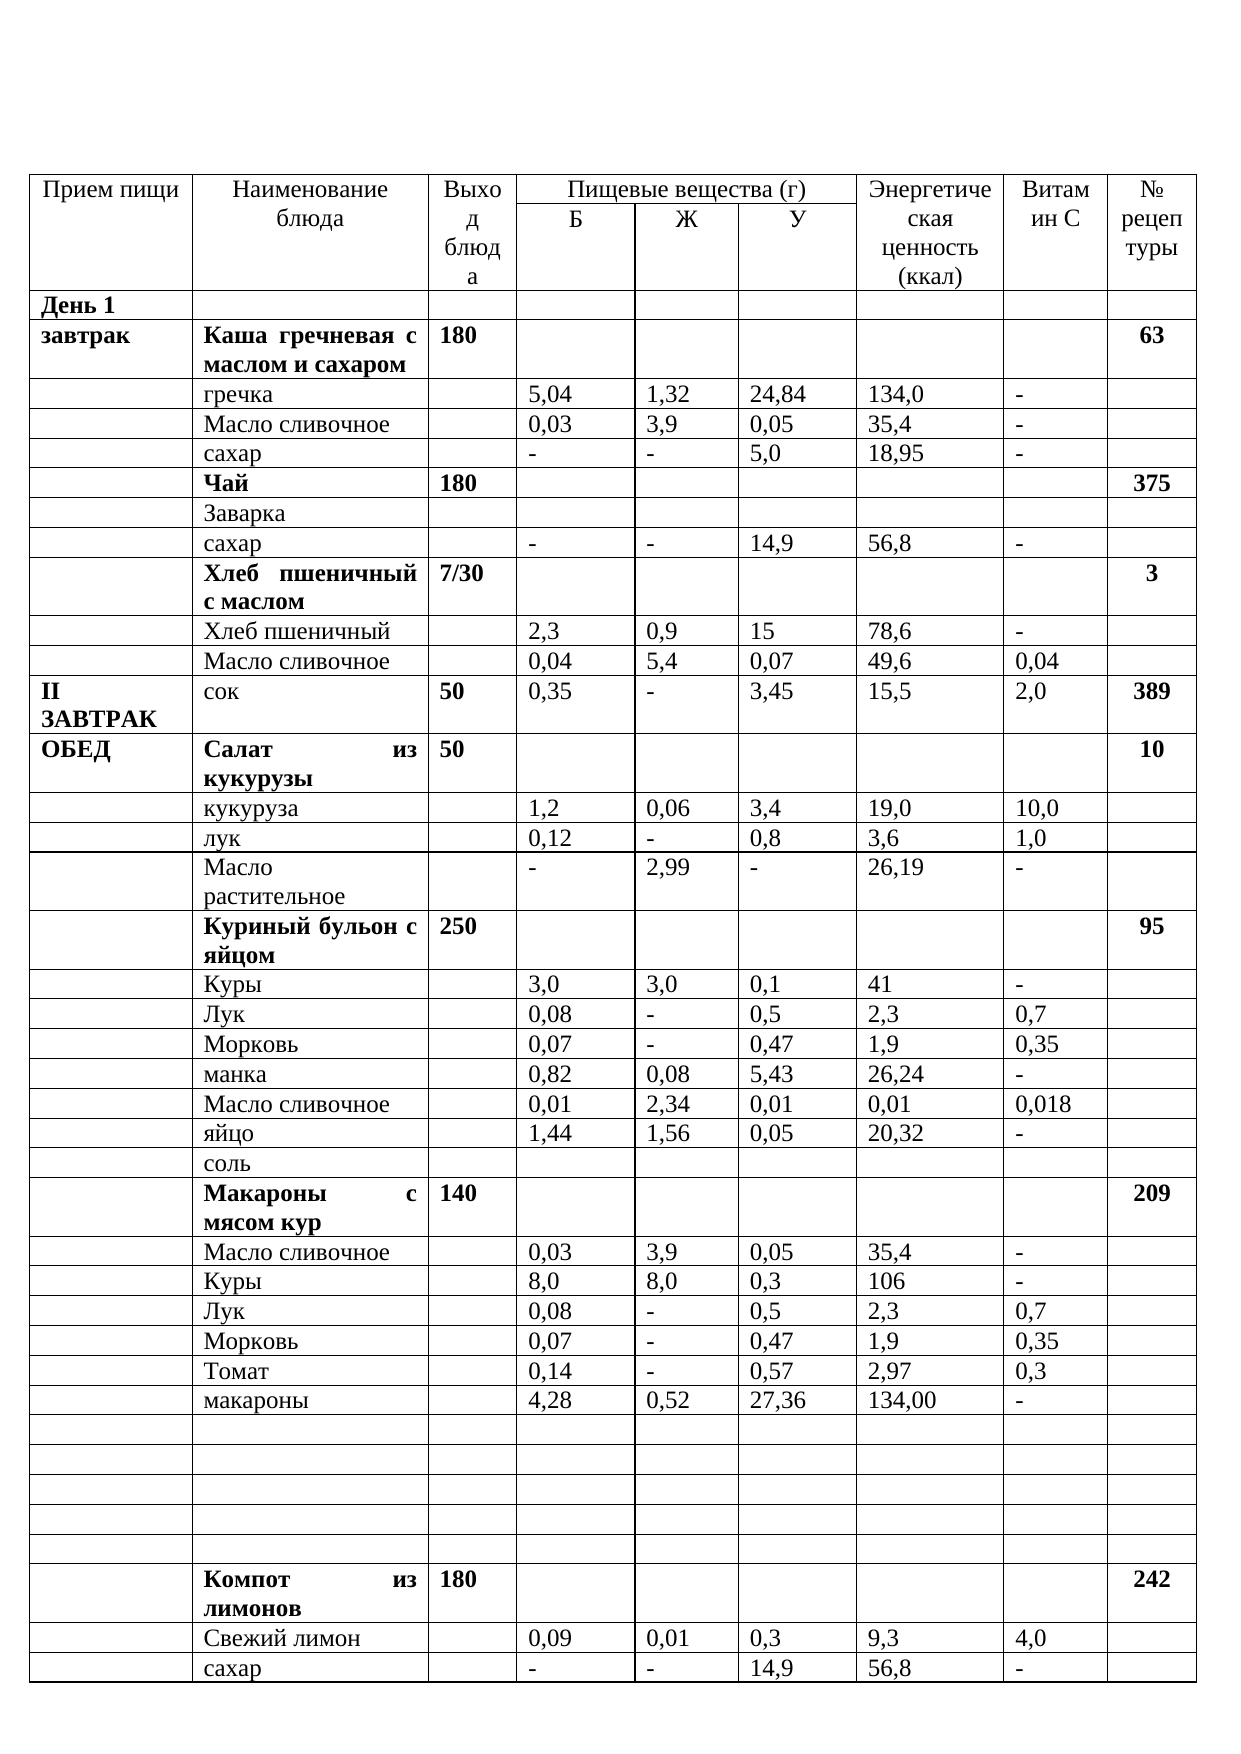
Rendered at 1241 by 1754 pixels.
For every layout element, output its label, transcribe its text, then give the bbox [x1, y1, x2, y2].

table_cell 10 [1108, 734, 1196, 792]
table_cell - [636, 676, 738, 733]
table_cell Каша гречневая с маслом и сахаром [193, 320, 428, 378]
table_cell [1108, 853, 1196, 910]
table_cell [517, 734, 634, 792]
table_cell [517, 320, 634, 378]
table_cell [429, 1148, 516, 1177]
table_cell 35,4 [857, 409, 1003, 437]
table_cell 49,6 [857, 646, 1003, 675]
table_cell сахар [193, 528, 428, 557]
table_cell 0,35 [517, 676, 634, 733]
table_cell [1108, 616, 1196, 645]
table_cell 0,47 [739, 1029, 856, 1058]
table_cell 3,0 [636, 970, 738, 998]
table_cell [30, 379, 192, 408]
table_cell [636, 468, 738, 497]
table_cell [739, 558, 856, 615]
table_cell Салат из кукурузы [193, 734, 428, 792]
table_cell 0,01 [739, 1089, 856, 1117]
table_cell 2,3 [857, 999, 1003, 1028]
table_cell [429, 1505, 516, 1533]
table_cell [517, 558, 634, 615]
table_cell [857, 468, 1003, 497]
table_cell 0,06 [636, 793, 738, 822]
table_cell 0,07 [517, 1326, 634, 1355]
table_cell 0,7 [1004, 999, 1107, 1028]
table_cell [1004, 911, 1107, 968]
table_cell [1108, 291, 1196, 319]
table_cell [1108, 379, 1196, 408]
table_header Прием пищи [30, 175, 192, 289]
table_cell 0,3 [739, 1623, 856, 1652]
table_cell Заварка [193, 498, 428, 527]
table_cell 50 [429, 734, 516, 792]
table_cell 15,5 [857, 676, 1003, 733]
table_cell Куры [193, 970, 428, 998]
table_cell 56,8 [857, 1653, 1003, 1681]
table_cell 15 [739, 616, 856, 645]
table_cell [30, 911, 192, 968]
table_cell Чай [193, 468, 428, 497]
table_cell [1004, 291, 1107, 319]
table_cell 14,9 [739, 1653, 856, 1681]
table_cell - [1004, 1237, 1107, 1265]
table_header Витамин С [1004, 175, 1107, 289]
table_cell [739, 1415, 856, 1444]
table_cell [517, 1178, 634, 1236]
table_cell [429, 1623, 516, 1652]
table_cell [1108, 823, 1196, 851]
table_cell 0,08 [517, 1296, 634, 1325]
table_cell [739, 291, 856, 319]
table_cell [857, 320, 1003, 378]
table_cell 3,6 [857, 823, 1003, 851]
table_cell [1108, 1148, 1196, 1177]
table_cell [1108, 1415, 1196, 1444]
table_cell [429, 1237, 516, 1265]
table_cell - [1004, 528, 1107, 557]
table_cell [739, 1445, 856, 1474]
table_cell [1004, 498, 1107, 527]
table_cell 2,34 [636, 1089, 738, 1117]
table_cell - [1004, 439, 1107, 467]
table_cell - [517, 528, 634, 557]
table_cell [636, 911, 738, 968]
table_cell [739, 911, 856, 968]
table_cell [517, 468, 634, 497]
table_cell [857, 498, 1003, 527]
table_cell [30, 528, 192, 557]
table_cell - [517, 1653, 634, 1681]
table_cell 19,0 [857, 793, 1003, 822]
table_cell [30, 823, 192, 851]
table_cell [1108, 439, 1196, 467]
table_cell 0,8 [739, 823, 856, 851]
table_cell 0,5 [739, 999, 856, 1028]
table_cell 7/30 [429, 558, 516, 615]
table_cell Масло сливочное [193, 409, 428, 437]
table_cell [1108, 1029, 1196, 1058]
table_cell [1004, 1415, 1107, 1444]
table_cell [429, 439, 516, 467]
table_cell 50 [429, 676, 516, 733]
table_cell [429, 409, 516, 437]
table_cell [1108, 1237, 1196, 1265]
table_cell 26,19 [857, 853, 1003, 910]
table_cell 389 [1108, 676, 1196, 733]
table_cell 0,35 [1004, 1029, 1107, 1058]
table_cell [429, 1535, 516, 1563]
table_cell 95 [1108, 911, 1196, 968]
table_cell [429, 1029, 516, 1058]
table_cell [429, 616, 516, 645]
table_cell 1,0 [1004, 823, 1107, 851]
table_cell 3 [1108, 558, 1196, 615]
table_cell [429, 1475, 516, 1504]
table_cell [857, 911, 1003, 968]
table_cell [429, 1653, 516, 1681]
table_cell [1108, 646, 1196, 675]
table_cell 0,14 [517, 1356, 634, 1384]
table_cell - [1004, 1059, 1107, 1088]
table_cell сахар [193, 1653, 428, 1681]
table_cell 0,3 [1004, 1356, 1107, 1384]
table_cell 0,1 [739, 970, 856, 998]
table_cell - [1004, 409, 1107, 437]
table_cell 2,97 [857, 1356, 1003, 1384]
table_cell [739, 1564, 856, 1622]
table_cell [30, 1653, 192, 1681]
table_cell [429, 646, 516, 675]
table_cell 63 [1108, 320, 1196, 378]
table_cell 8,0 [517, 1266, 634, 1295]
table_cell [636, 1505, 738, 1533]
table_cell 3,45 [739, 676, 856, 733]
table_cell 209 [1108, 1178, 1196, 1236]
table_cell [193, 1505, 428, 1533]
table_cell II ЗАВТРАК [30, 676, 192, 733]
table_cell [739, 1505, 856, 1533]
table_cell Лук [193, 999, 428, 1028]
table_cell 0,57 [739, 1356, 856, 1384]
table_header Выход блюда [429, 175, 516, 289]
table_cell [1108, 1445, 1196, 1474]
table_cell [30, 1148, 192, 1177]
table_cell 0,03 [517, 409, 634, 437]
table_cell 1,2 [517, 793, 634, 822]
table_cell [30, 1356, 192, 1384]
table_cell [1108, 1266, 1196, 1295]
table_cell 180 [429, 1564, 516, 1622]
table_cell [193, 1445, 428, 1474]
table_cell - [636, 1296, 738, 1325]
table_cell - [636, 999, 738, 1028]
table_cell 56,8 [857, 528, 1003, 557]
table_cell [30, 853, 192, 910]
table_cell [429, 528, 516, 557]
table_cell [429, 999, 516, 1028]
table_header Наименование блюда [193, 175, 428, 289]
table_cell [429, 379, 516, 408]
table_cell 3,9 [636, 409, 738, 437]
table_cell [739, 468, 856, 497]
table_cell [636, 1445, 738, 1474]
table_cell [857, 734, 1003, 792]
table_cell [30, 1029, 192, 1058]
table_cell [636, 1564, 738, 1622]
table_cell 1,32 [636, 379, 738, 408]
table_cell [517, 1535, 634, 1563]
table_cell [429, 1386, 516, 1414]
table_cell [30, 1178, 192, 1236]
table_cell 140 [429, 1178, 516, 1236]
table_cell 0,52 [636, 1386, 738, 1414]
table_cell [429, 853, 516, 910]
table_cell [30, 970, 192, 998]
table_cell [1108, 498, 1196, 527]
table_cell [30, 439, 192, 467]
table_cell Ж [636, 204, 738, 289]
table_cell [517, 498, 634, 527]
table_cell 0,01 [517, 1089, 634, 1117]
table_cell - [1004, 1386, 1107, 1414]
table_cell [429, 1119, 516, 1147]
table_cell 0,9 [636, 616, 738, 645]
table_cell 5,04 [517, 379, 634, 408]
table_cell 78,6 [857, 616, 1003, 645]
table_cell - [1004, 853, 1107, 910]
table_cell 5,4 [636, 646, 738, 675]
table_cell [636, 320, 738, 378]
table_cell [636, 1475, 738, 1504]
table_cell [636, 558, 738, 615]
table_cell 0,04 [517, 646, 634, 675]
table_cell 0,08 [517, 999, 634, 1028]
table_cell 0,7 [1004, 1296, 1107, 1325]
table_cell 375 [1108, 468, 1196, 497]
table_cell 5,43 [739, 1059, 856, 1088]
table_cell 5,0 [739, 439, 856, 467]
table_cell [739, 1178, 856, 1236]
table_cell Компот из лимонов [193, 1564, 428, 1622]
table_cell [857, 1564, 1003, 1622]
table_cell [193, 1475, 428, 1504]
table_cell [739, 734, 856, 792]
table_cell [857, 291, 1003, 319]
table_cell [517, 291, 634, 319]
table_cell - [1004, 1653, 1107, 1681]
table_cell [193, 291, 428, 319]
table_cell [1108, 793, 1196, 822]
table_cell [30, 1535, 192, 1563]
table_cell [1004, 1564, 1107, 1622]
table_cell [517, 1445, 634, 1474]
table_cell - [517, 439, 634, 467]
table_cell [1004, 1148, 1107, 1177]
table_cell макароны [193, 1386, 428, 1414]
table_cell соль [193, 1148, 428, 1177]
table_header Пищевые вещества (г) [517, 175, 856, 203]
table_cell 9,3 [857, 1623, 1003, 1652]
table_cell [1108, 1475, 1196, 1504]
table_cell 14,9 [739, 528, 856, 557]
table_cell 3,9 [636, 1237, 738, 1265]
table_cell [517, 1475, 634, 1504]
table_cell [1004, 1505, 1107, 1533]
table_cell Хлеб пшеничный [193, 616, 428, 645]
table_cell 0,08 [636, 1059, 738, 1088]
table_cell 180 [429, 468, 516, 497]
table_cell [636, 498, 738, 527]
table_cell [1108, 409, 1196, 437]
table_cell [1108, 1119, 1196, 1147]
table_cell [636, 1148, 738, 1177]
table_cell сок [193, 676, 428, 733]
table_cell Морковь [193, 1029, 428, 1058]
table_cell 0,05 [739, 1119, 856, 1147]
table_cell 24,84 [739, 379, 856, 408]
table_cell [30, 1326, 192, 1355]
table_cell [1108, 1296, 1196, 1325]
table_cell [739, 1475, 856, 1504]
table_cell 0,07 [517, 1029, 634, 1058]
table_cell 3,0 [517, 970, 634, 998]
table_cell [30, 1445, 192, 1474]
table_cell [30, 1296, 192, 1325]
table_cell [1108, 1326, 1196, 1355]
table_cell 134,00 [857, 1386, 1003, 1414]
table_cell - [636, 439, 738, 467]
table_cell [30, 646, 192, 675]
table_cell [517, 1505, 634, 1533]
table_cell [1004, 468, 1107, 497]
table_cell [739, 1535, 856, 1563]
table_cell [429, 970, 516, 998]
table_cell 26,24 [857, 1059, 1003, 1088]
table_cell 0,82 [517, 1059, 634, 1088]
table_cell [30, 558, 192, 615]
table_cell [429, 823, 516, 851]
table_cell [517, 1415, 634, 1444]
table_cell [1004, 320, 1107, 378]
table_cell [30, 1266, 192, 1295]
table_cell - [1004, 379, 1107, 408]
table_cell [857, 1415, 1003, 1444]
table_cell 134,0 [857, 379, 1003, 408]
table_cell [739, 498, 856, 527]
table_cell Б [517, 204, 634, 289]
table_cell 0,3 [739, 1266, 856, 1295]
table_cell Лук [193, 1296, 428, 1325]
table_cell [429, 1296, 516, 1325]
table_cell [30, 468, 192, 497]
table_cell [429, 1089, 516, 1117]
table_cell [30, 409, 192, 437]
table_cell [30, 1505, 192, 1533]
table_cell [1108, 1059, 1196, 1088]
table_cell [1108, 1505, 1196, 1533]
table_cell [1004, 1535, 1107, 1563]
table_cell - [636, 1653, 738, 1681]
table_cell 0,05 [739, 409, 856, 437]
table_cell [636, 291, 738, 319]
table_cell Масло сливочное [193, 646, 428, 675]
table_cell 10,0 [1004, 793, 1107, 822]
table_cell [30, 1089, 192, 1117]
table_cell [857, 1178, 1003, 1236]
table_cell [429, 1415, 516, 1444]
table_cell яйцо [193, 1119, 428, 1147]
table_cell Куры [193, 1266, 428, 1295]
table_cell [30, 1415, 192, 1444]
table_cell 1,9 [857, 1029, 1003, 1058]
table_cell 2,3 [517, 616, 634, 645]
table_cell [636, 1415, 738, 1444]
table_cell Морковь [193, 1326, 428, 1355]
table_cell 35,4 [857, 1237, 1003, 1265]
table_cell [857, 558, 1003, 615]
table_cell [1108, 1089, 1196, 1117]
table_cell 0,018 [1004, 1089, 1107, 1117]
table_cell [30, 793, 192, 822]
table_cell Масло сливочное [193, 1089, 428, 1117]
table_cell 180 [429, 320, 516, 378]
table_cell [429, 498, 516, 527]
table_cell 20,32 [857, 1119, 1003, 1147]
table_cell [429, 793, 516, 822]
table_cell [517, 911, 634, 968]
table_cell 1,9 [857, 1326, 1003, 1355]
table_cell 1,44 [517, 1119, 634, 1147]
table_cell [636, 1178, 738, 1236]
table_cell [857, 1505, 1003, 1533]
table_cell 18,95 [857, 439, 1003, 467]
table_cell 0,03 [517, 1237, 634, 1265]
table_cell 27,36 [739, 1386, 856, 1414]
table_cell - [1004, 616, 1107, 645]
table_cell [1108, 1386, 1196, 1414]
table_cell [1108, 1653, 1196, 1681]
table_cell [30, 1564, 192, 1622]
table_cell завтрак [30, 320, 192, 378]
table_cell [1004, 558, 1107, 615]
table_cell [1108, 970, 1196, 998]
table_cell [1108, 1356, 1196, 1384]
table_cell [1004, 1475, 1107, 1504]
table_cell [30, 1237, 192, 1265]
table_cell Куриный бульон с яйцом [193, 911, 428, 968]
table_cell 250 [429, 911, 516, 968]
table_cell 0,01 [857, 1089, 1003, 1117]
table_cell [30, 498, 192, 527]
table_cell 0,05 [739, 1237, 856, 1265]
table_cell [739, 320, 856, 378]
table_cell - [636, 1326, 738, 1355]
table_cell 0,09 [517, 1623, 634, 1652]
table_cell [1108, 1535, 1196, 1563]
table_cell [1108, 999, 1196, 1028]
table_cell [857, 1475, 1003, 1504]
table_cell Масло растительное [193, 853, 428, 910]
table_cell [193, 1535, 428, 1563]
table_cell [429, 1445, 516, 1474]
table_cell [636, 1535, 738, 1563]
table_cell 2,99 [636, 853, 738, 910]
table_cell гречка [193, 379, 428, 408]
table_cell [30, 1475, 192, 1504]
table_cell 0,5 [739, 1296, 856, 1325]
table_cell [1004, 1445, 1107, 1474]
table_cell Макароны с мясом кур [193, 1178, 428, 1236]
table_cell [857, 1445, 1003, 1474]
table_cell [429, 1059, 516, 1088]
table_cell [1004, 1178, 1107, 1236]
table_cell 4,0 [1004, 1623, 1107, 1652]
table_cell - [1004, 970, 1107, 998]
table_cell - [739, 853, 856, 910]
table_cell 2,3 [857, 1296, 1003, 1325]
table_cell Свежий лимон [193, 1623, 428, 1652]
table_header Энергетическая ценность (ккал) [857, 175, 1003, 289]
table_cell [429, 1356, 516, 1384]
table_cell лук [193, 823, 428, 851]
table_cell [739, 1148, 856, 1177]
table_cell - [636, 1356, 738, 1384]
table_cell У [739, 204, 856, 289]
table_cell сахар [193, 439, 428, 467]
table_cell [1108, 528, 1196, 557]
table_cell - [1004, 1266, 1107, 1295]
table_cell 0,04 [1004, 646, 1107, 675]
table_cell 0,35 [1004, 1326, 1107, 1355]
table_cell манка [193, 1059, 428, 1088]
table_cell [857, 1535, 1003, 1563]
table_cell - [517, 853, 634, 910]
table_cell [429, 1266, 516, 1295]
table_cell 41 [857, 970, 1003, 998]
table_cell [429, 1326, 516, 1355]
table_cell [193, 1415, 428, 1444]
table_cell [30, 616, 192, 645]
table_cell - [636, 528, 738, 557]
table_cell ОБЕД [30, 734, 192, 792]
table_cell - [636, 1029, 738, 1058]
table_cell [517, 1564, 634, 1622]
table_cell [517, 1148, 634, 1177]
table_cell [30, 1059, 192, 1088]
table_cell Хлеб пшеничный с маслом [193, 558, 428, 615]
table_cell 8,0 [636, 1266, 738, 1295]
table_cell 3,4 [739, 793, 856, 822]
table_cell - [1004, 1119, 1107, 1147]
table_cell [30, 1386, 192, 1414]
table_cell [1004, 734, 1107, 792]
table_cell [1108, 1623, 1196, 1652]
table_cell Масло сливочное [193, 1237, 428, 1265]
table_cell [857, 1148, 1003, 1177]
table_cell [636, 734, 738, 792]
table_cell День 1 [30, 291, 192, 319]
table_cell 4,28 [517, 1386, 634, 1414]
table_cell [30, 1119, 192, 1147]
table_cell - [636, 823, 738, 851]
table_cell [429, 291, 516, 319]
table_cell 0,47 [739, 1326, 856, 1355]
table_cell 0,07 [739, 646, 856, 675]
table_cell 0,12 [517, 823, 634, 851]
table_cell 0,01 [636, 1623, 738, 1652]
table_cell [30, 999, 192, 1028]
table_cell 1,56 [636, 1119, 738, 1147]
table_cell кукуруза [193, 793, 428, 822]
table_cell 242 [1108, 1564, 1196, 1622]
table_cell 2,0 [1004, 676, 1107, 733]
table_header № рецептуры [1108, 175, 1196, 289]
table_cell Томат [193, 1356, 428, 1384]
table_cell 106 [857, 1266, 1003, 1295]
table_cell [30, 1623, 192, 1652]
